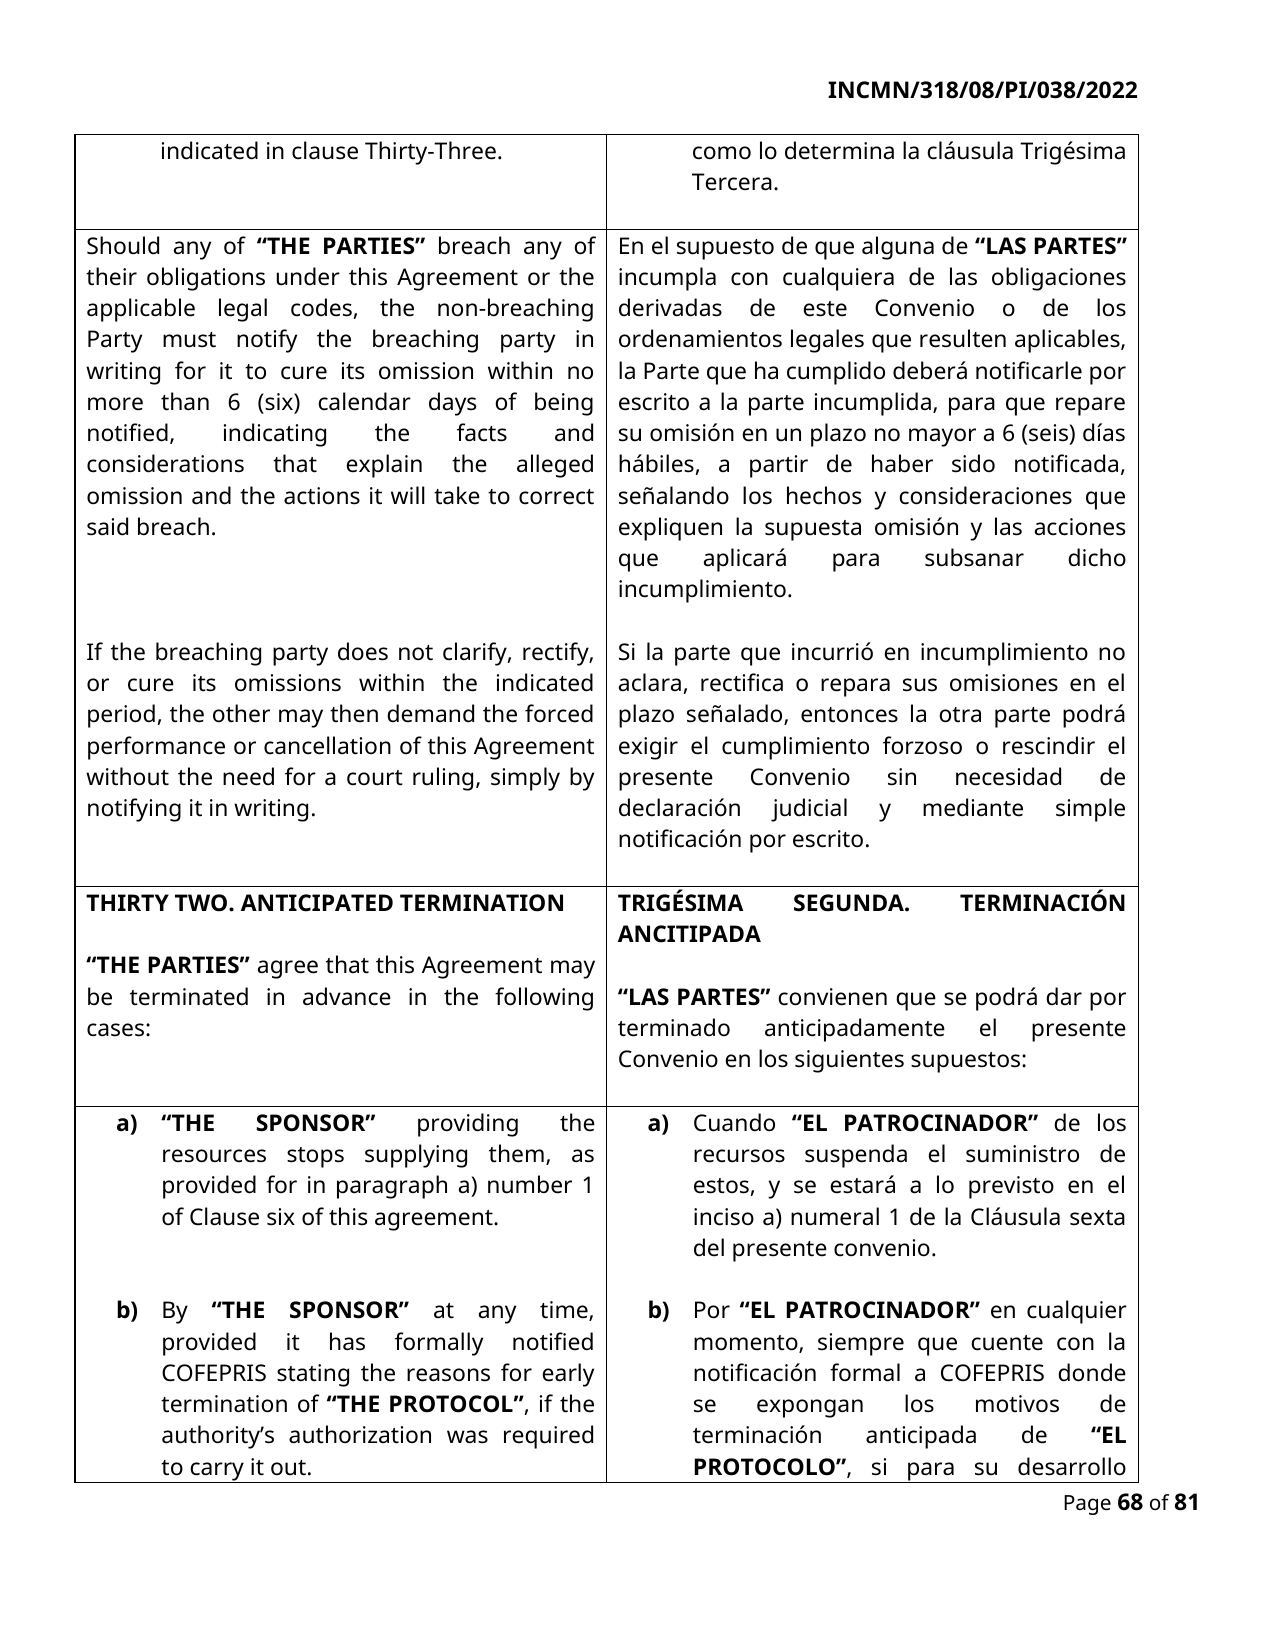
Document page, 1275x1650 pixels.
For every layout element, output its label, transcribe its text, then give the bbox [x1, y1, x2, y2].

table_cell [607, 135, 1138, 229]
table_cell TRIGÉSIMA SEGUNDA. TERMINACIÓN ANCITIPADA “LAS PARTES” convienen que se podrá dar por terminado anticipadamente el presente Convenio en los siguientes supuestos: [607, 887, 1138, 1106]
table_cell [76, 1107, 606, 1482]
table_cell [607, 1107, 1138, 1482]
table_cell En el supuesto de que alguna de “LAS PARTES” incumpla con cualquiera de las obligaciones derivadas de este Convenio o de los ordenamientos legales que resulten aplicables, la Parte que ha cumplido deberá notificarle por escrito a la parte incumplida, para que repare su omisión en un plazo no mayor a 6 (seis) días hábiles, a partir de haber sido notificada, señalando los hechos y consideraciones que expliquen la supuesta omisión y las acciones que aplicará para subsanar dicho incumplimiento. Si la parte que incurrió en incumplimiento no aclara, rectifica o repara sus omisiones en el plazo señalado, entonces la otra parte podrá exigir el cumplimiento forzoso o rescindir el presente Convenio sin necesidad de declaración judicial y mediante simple notificación por escrito. [607, 230, 1138, 886]
table_cell THIRTY TWO. ANTICIPATED TERMINATION “THE PARTIES” agree that this Agreement may be terminated in advance in the following cases: [76, 887, 606, 1106]
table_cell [76, 135, 606, 229]
table_cell Should any of “THE PARTIES” breach any of their obligations under this Agreement or the applicable legal codes, the non-breaching Party must notify the breaching party in writing for it to cure its omission within no more than 6 (six) calendar days of being notified, indicating the facts and considerations that explain the alleged omission and the actions it will take to correct said breach. If the breaching party does not clarify, rectify, or cure its omissions within the indicated period, the other may then demand the forced performance or cancellation of this Agreement without the need for a court ruling, simply by notifying it in writing. [76, 230, 606, 886]
